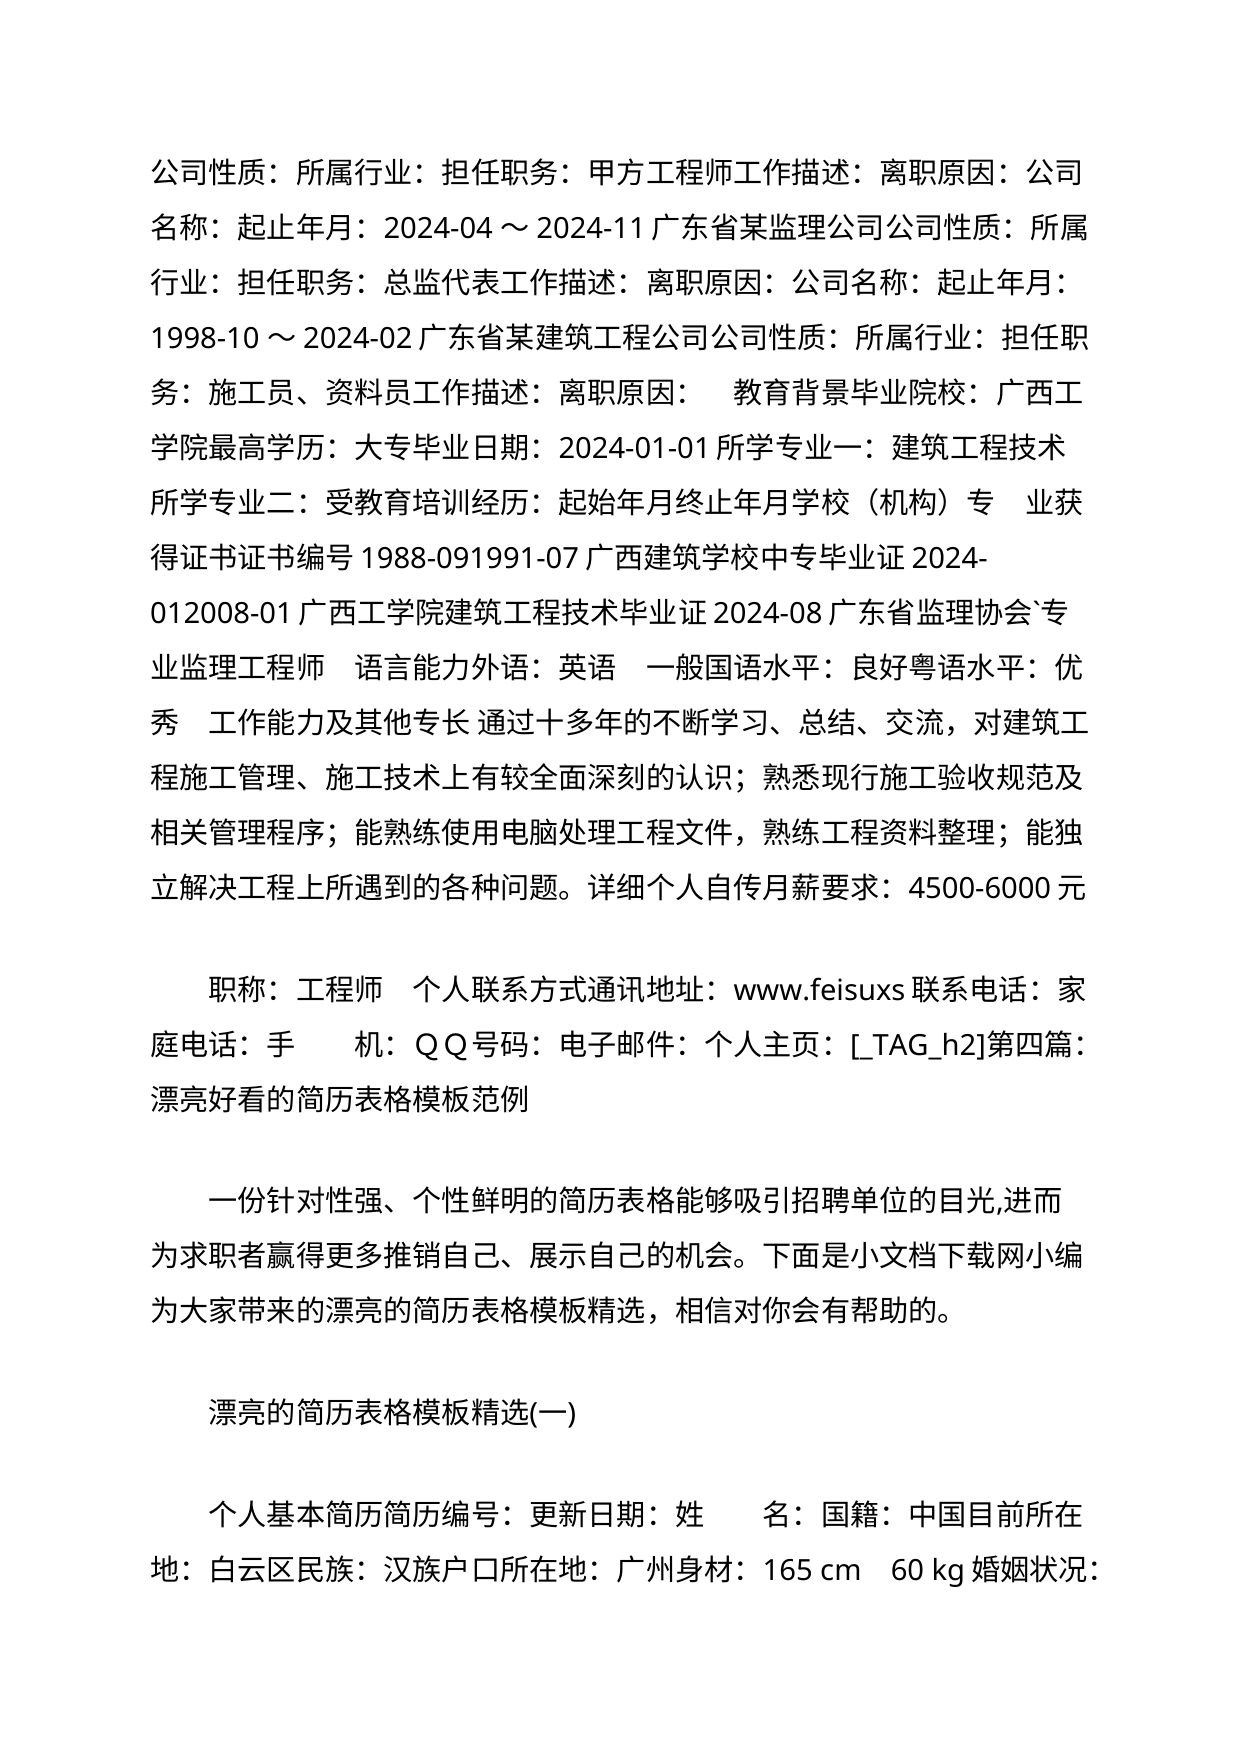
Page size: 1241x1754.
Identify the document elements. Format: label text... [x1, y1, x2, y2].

text 职称：工程师 个人联系方式通讯地址：www.feisuxs联系电话：家庭电话：手 机：ＱＱ号码：电子邮件：个人主页：[_TAG_h2]第四篇：漂亮好看的简历表格模板范例 [150, 966, 1090, 1118]
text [150, 150, 1090, 907]
text 一份针对性强、个性鲜明的简历表格能够吸引招聘单位的目光,进而为求职者赢得更多推销自己、展示自己的机会。下面是小文档下载网小编为大家带来的漂亮的简历表格模板精选，相信对你会有帮助的。 [150, 1178, 1090, 1330]
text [150, 1492, 1090, 1589]
text 漂亮的简历表格模板精选(一) [150, 1389, 1090, 1432]
